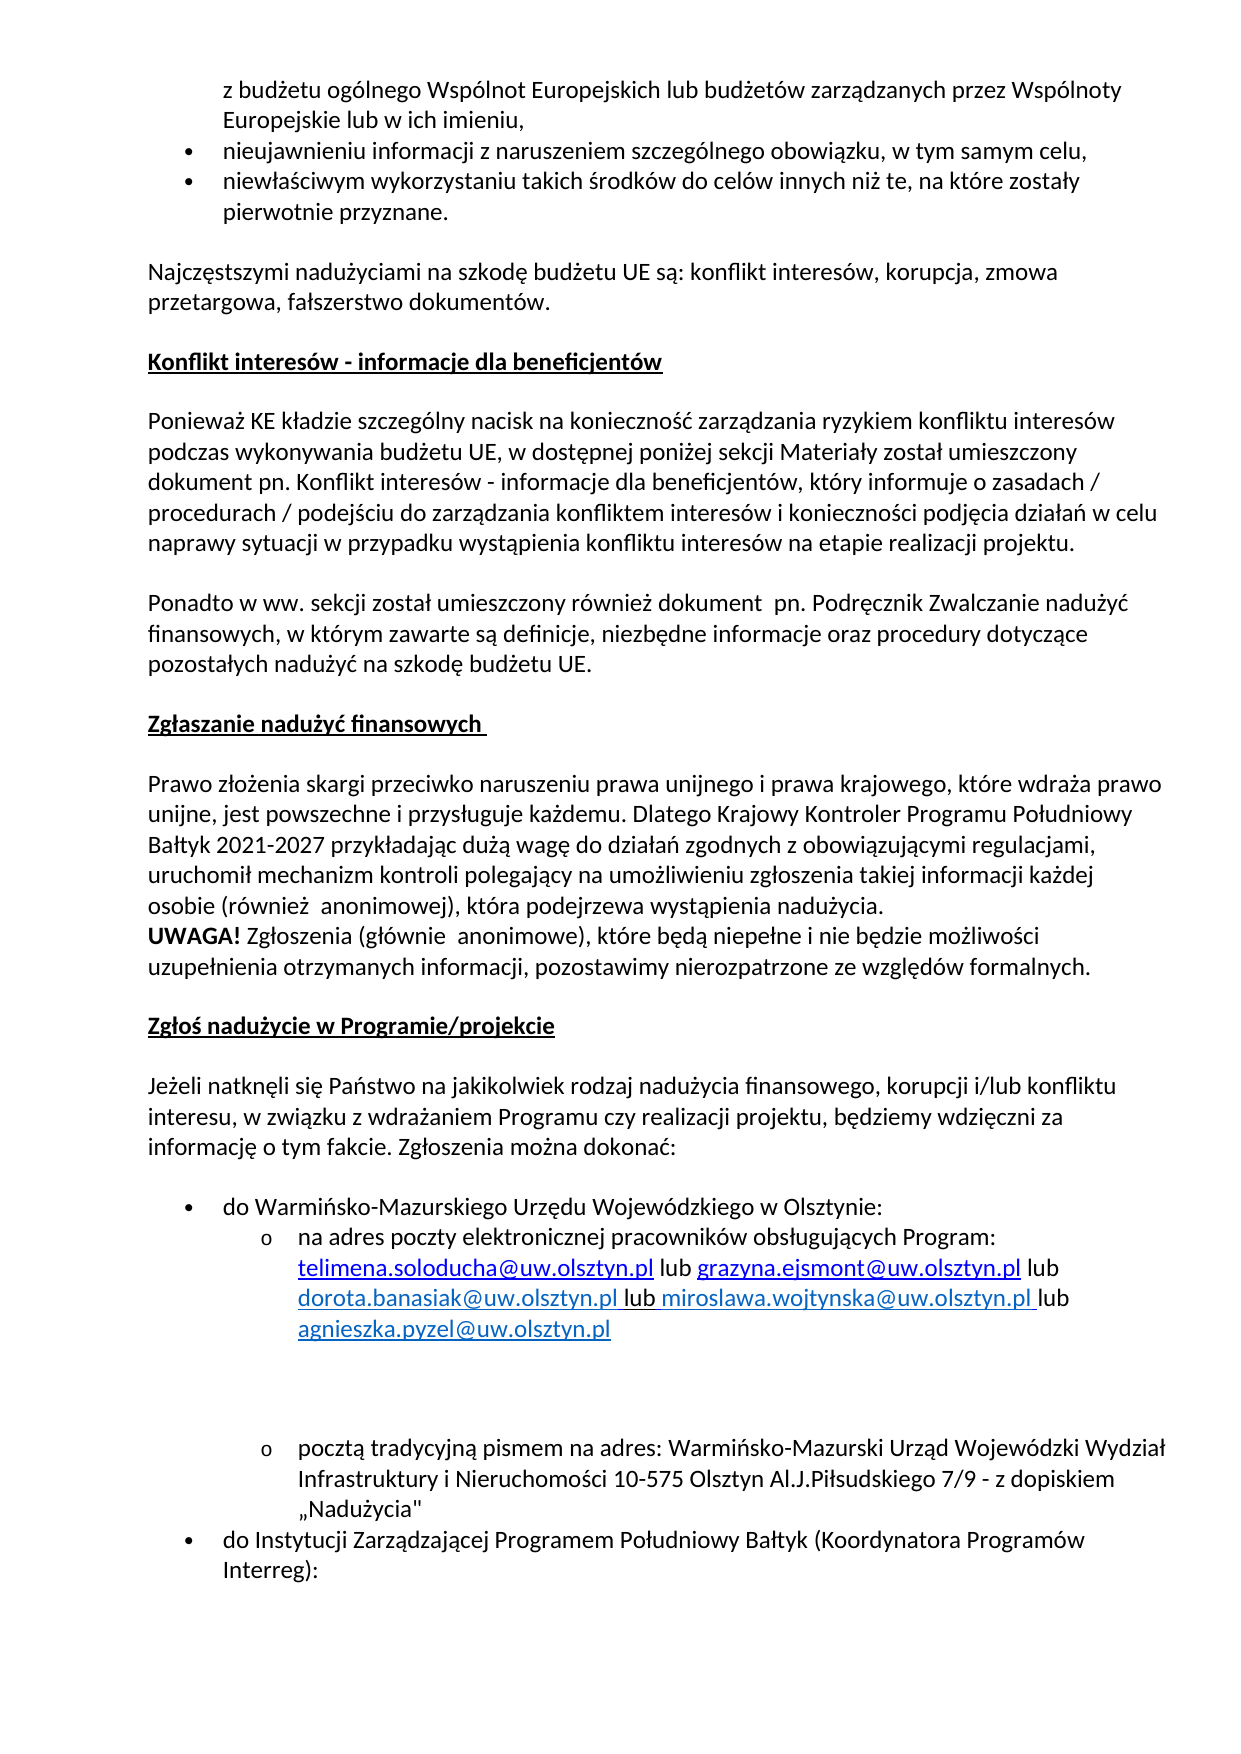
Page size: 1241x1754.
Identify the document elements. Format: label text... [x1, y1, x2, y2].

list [185, 74, 1167, 135]
text Zgłoś nadużycie w Programie/projekcie [148, 1011, 1167, 1041]
text Ponadto w ww. sekcji został umieszczony również dokument pn. Podręcznik Zwalczanie nadużyć finansowych, w którym zawarte są definicje, niezbędne informacje oraz procedury dotyczące pozostałych nadużyć na szkodę budżetu UE. [148, 587, 1167, 679]
text Najczęstszymi nadużyciami na szkodę budżetu UE są: konflikt interesów, korupcja, zmowa przetargowa, fałszerstwo dokumentów. [148, 256, 1167, 317]
text Konflikt interesów - informacje dla beneficjentów [148, 346, 1167, 376]
text Zgłaszanie nadużyć finansowych [148, 708, 1167, 738]
list do Instytucji Zarządzającej Programem Południowy Bałtyk (Koordynatora Programów Interreg): [185, 1524, 1167, 1585]
list nieujawnieniu informacji z naruszeniem szczególnego obowiązku, w tym samym celu, [185, 135, 1167, 165]
text Prawo złożenia skargi przeciwko naruszeniu prawa unijnego i prawa krajowego, które wdraża prawo unijne, jest powszechne i przysługuje każdemu. Dlatego Krajowy Kontroler Programu Południowy Bałtyk 2021-2027 przykładając dużą wagę do działań zgodnych z obowiązującymi regulacjami, uruchomił mechanizm kontroli polegający na umożliwieniu zgłoszenia takiej informacji każdej osobie (również anonimowej), która podejrzewa wystąpienia nadużycia. UWAGA! Zgłoszenia (głównie anonimowe), które będą niepełne i nie będzie możliwości uzupełnienia otrzymanych informacji, pozostawimy nierozpatrzone ze względów formalnych. [148, 768, 1167, 981]
list do Warmińsko-Mazurskiego Urzędu Wojewódzkiego w Olsztynie: [185, 1191, 1167, 1221]
list na adres poczty elektronicznej pracowników obsługujących Program: telimena.soloducha@uw.olsztyn.pl lub grazyna.ejsmont@uw.olsztyn.pl lub dorota.banasiak@uw.olsztyn.pl lub miroslawa.wojtynska@uw.olsztyn.pl lub agnieszka.pyzel@uw.olsztyn.pl [260, 1221, 1167, 1343]
list pocztą tradycyjną pismem na adres: Warmińsko-Mazurski Urząd Wojewódzki Wydział Infrastruktury i Nieruchomości 10-575 Olsztyn Al.J.Piłsudskiego 7/9 - z dopiskiem „Nadużycia" [260, 1432, 1167, 1524]
text Ponieważ KE kładzie szczególny nacisk na konieczność zarządzania ryzykiem konfliktu interesów podczas wykonywania budżetu UE, w dostępnej poniżej sekcji Materiały został umieszczony dokument pn. Konflikt interesów - informacje dla beneficjentów, który informuje o zasadach / procedurach / podejściu do zarządzania konfliktem interesów i konieczności podjęcia działań w celu naprawy sytuacji w przypadku wystąpienia konfliktu interesów na etapie realizacji projektu. [148, 406, 1167, 558]
list niewłaściwym wykorzystaniu takich środków do celów innych niż te, na które zostały pierwotnie przyznane. [185, 165, 1167, 226]
text Jeżeli natknęli się Państwo na jakikolwiek rodzaj nadużycia finansowego, korupcji i/lub konfliktu interesu, w związku z wdrażaniem Programu czy realizacji projektu, będziemy wdzięczni za informację o tym fakcie. Zgłoszenia można dokonać: [148, 1070, 1167, 1162]
